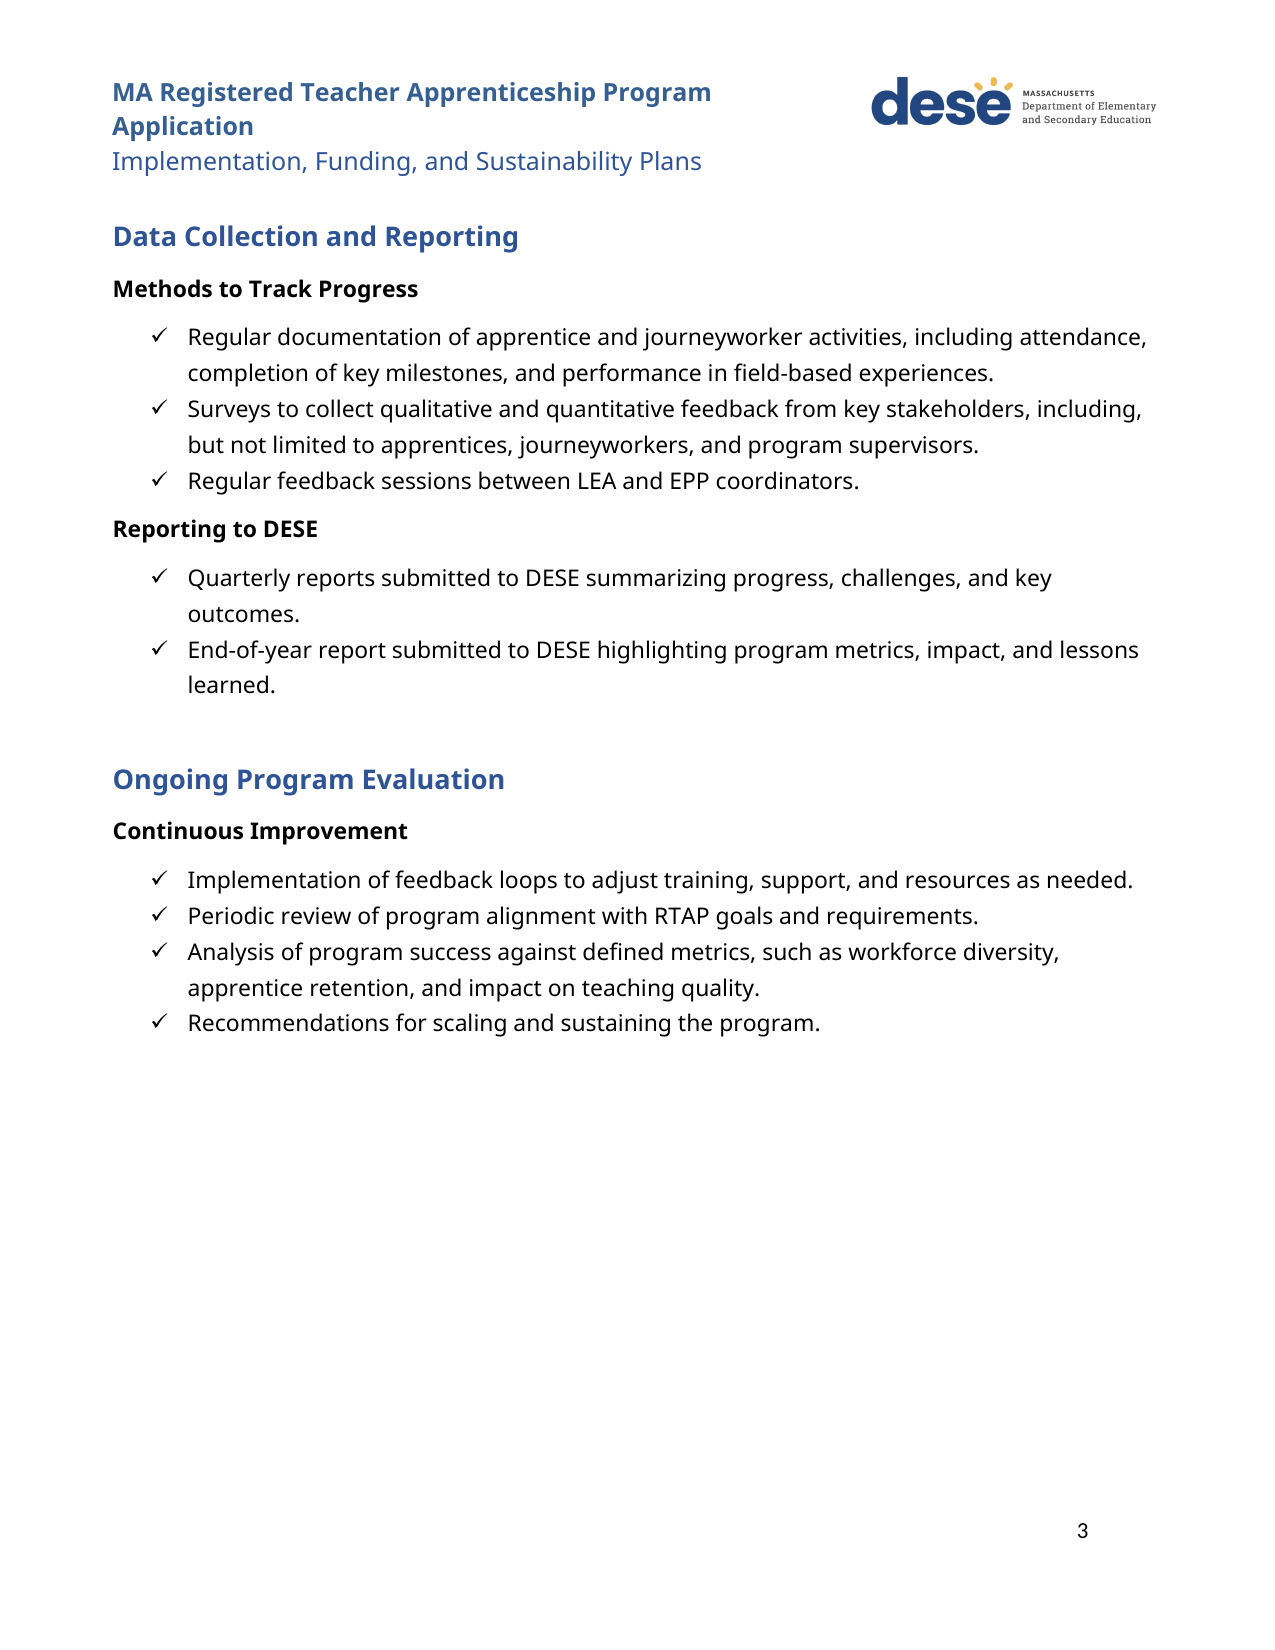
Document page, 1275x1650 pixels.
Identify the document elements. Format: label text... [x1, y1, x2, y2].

list Surveys to collect qualitative and quantitative feedback from key stakeholders, including, but not limited to apprentices, journeyworkers, and program supervisors. [150, 393, 1162, 460]
text Methods to Track Progress [112, 273, 1162, 304]
list Periodic review of program alignment with RTAP goals and requirements. [150, 899, 1162, 931]
list Recommendations for scaling and sustaining the program. [150, 1007, 1162, 1039]
list Regular documentation of apprentice and journeyworker activities, including attendance, completion of key milestones, and performance in field-based experiences. [150, 321, 1162, 388]
subtitle Ongoing Program Evaluation [112, 760, 1162, 797]
list Analysis of program success against defined metrics, such as workforce diversity, apprentice retention, and impact on teaching quality. [150, 936, 1162, 1003]
list End-of-year report submitted to DESE highlighting program metrics, impact, and lessons learned. [150, 633, 1162, 701]
text Continuous Improvement [112, 815, 1162, 846]
list Implementation of feedback loops to adjust training, support, and resources as needed. [150, 864, 1162, 895]
text Reporting to DESE [112, 513, 1162, 544]
subtitle Data Collection and Reporting [112, 218, 1162, 254]
list Quarterly reports submitted to DESE summarizing progress, challenges, and key outcomes. [150, 562, 1162, 629]
list Regular feedback sessions between LEA and EPP coordinators. [150, 465, 1162, 496]
picture [863, 75, 1164, 128]
